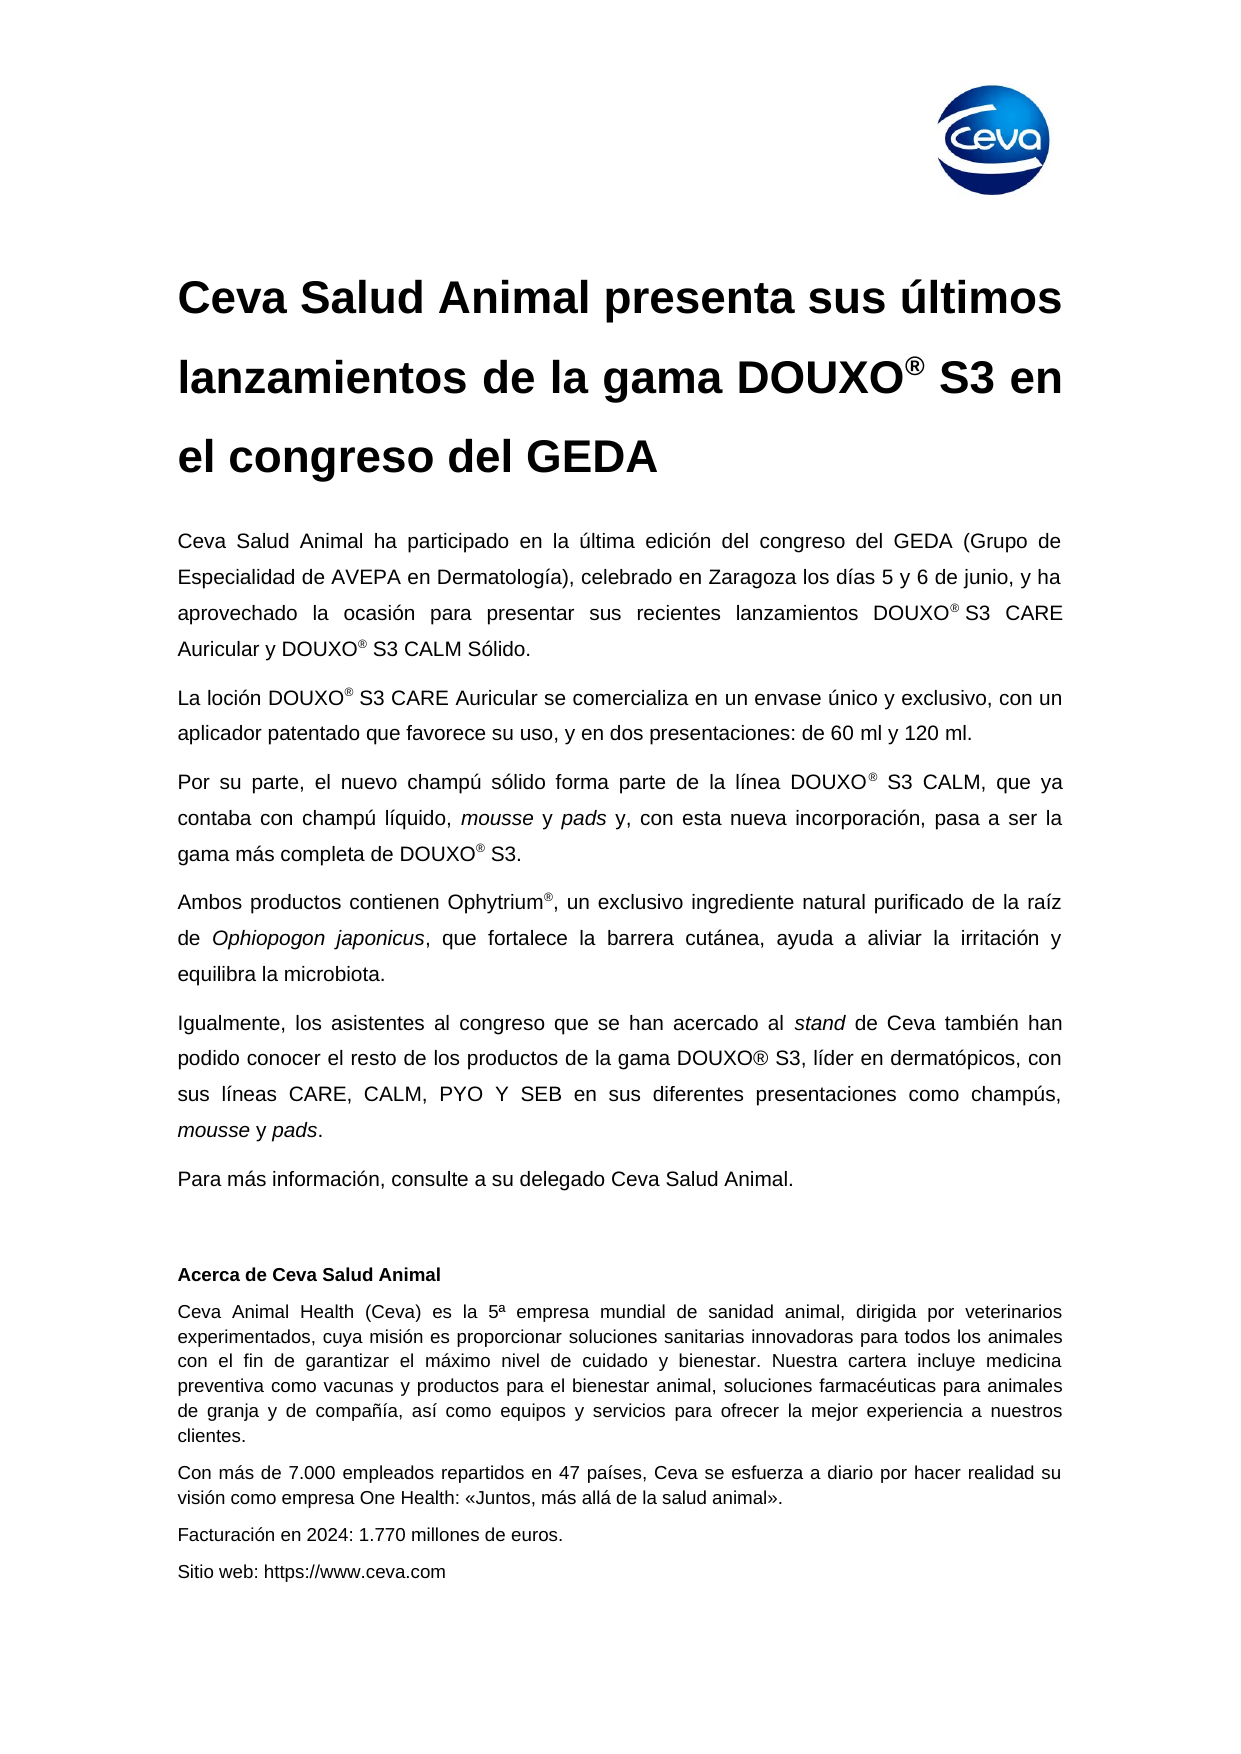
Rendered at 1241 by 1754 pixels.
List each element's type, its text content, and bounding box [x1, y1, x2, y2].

text Igualmente, los asistentes al congreso que se han acercado al stand de Ceva también han podido conocer el resto de los productos de la gama DOUXO® S3, líder en dermatópicos, con sus líneas CARE, CALM, PYO Y SEB en sus diferentes presentaciones como champús, mousse y pads. [177, 1010, 1063, 1142]
text Para más información, consulte a su delegado Ceva Salud Animal. [177, 1167, 1063, 1191]
text Facturación en 2024: 1.770 millones de euros. [177, 1524, 1063, 1546]
text Con más de 7.000 empleados repartidos en 47 países, Ceva se esfuerza a diario por hacer realidad su visión como empresa One Health: «Juntos, más allá de la salud animal». [177, 1462, 1063, 1508]
text Sitio web: https://www.ceva.com [177, 1561, 1063, 1583]
text Ambos productos contienen Ophytrium®, un exclusivo ingrediente natural purificado de la raíz de Ophiopogon japonicus, que fortalece la barrera cutánea, ayuda a aliviar la irritación y equilibra la microbiota. [177, 890, 1063, 986]
text Ceva Salud Animal presenta sus últimos lanzamientos de la gama DOUXO® S3 en el congreso del GEDA [177, 271, 1063, 482]
text Acerca de Ceva Salud Animal [177, 1263, 1063, 1285]
picture [920, 73, 1064, 210]
text La loción DOUXO® S3 CARE Auricular se comercializa en un envase único y exclusivo, con un aplicador patentado que favorece su uso, y en dos presentaciones: de 60 ml y 120 ml. [177, 685, 1063, 745]
text Ceva Salud Animal ha participado en la última edición del congreso del GEDA (Grupo de Especialidad de AVEPA en Dermatología), celebrado en Zaragoza los días 5 y 6 de junio, y ha aprovechado la ocasión para presentar sus recientes lanzamientos DOUXO® S3 CARE Auricular y DOUXO® S3 CALM Sólido. [177, 529, 1063, 661]
text Por su parte, el nuevo champú sólido forma parte de la línea DOUXO® S3 CALM, que ya contaba con champú líquido, mousse y pads y, con esta nueva incorporación, pasa a ser la gama más completa de DOUXO® S3. [177, 770, 1063, 866]
text Ceva Animal Health (Ceva) es la 5ª empresa mundial de sanidad animal, dirigida por veterinarios experimentados, cuya misión es proporcionar soluciones sanitarias innovadoras para todos los animales con el fin de garantizar el máximo nivel de cuidado y bienestar. Nuestra cartera incluye medicina preventiva como vacunas y productos para el bienestar animal, soluciones farmacéuticas para animales de granja y de compañía, así como equipos y servicios para ofrecer la mejor experiencia a nuestros clientes. [177, 1301, 1063, 1446]
